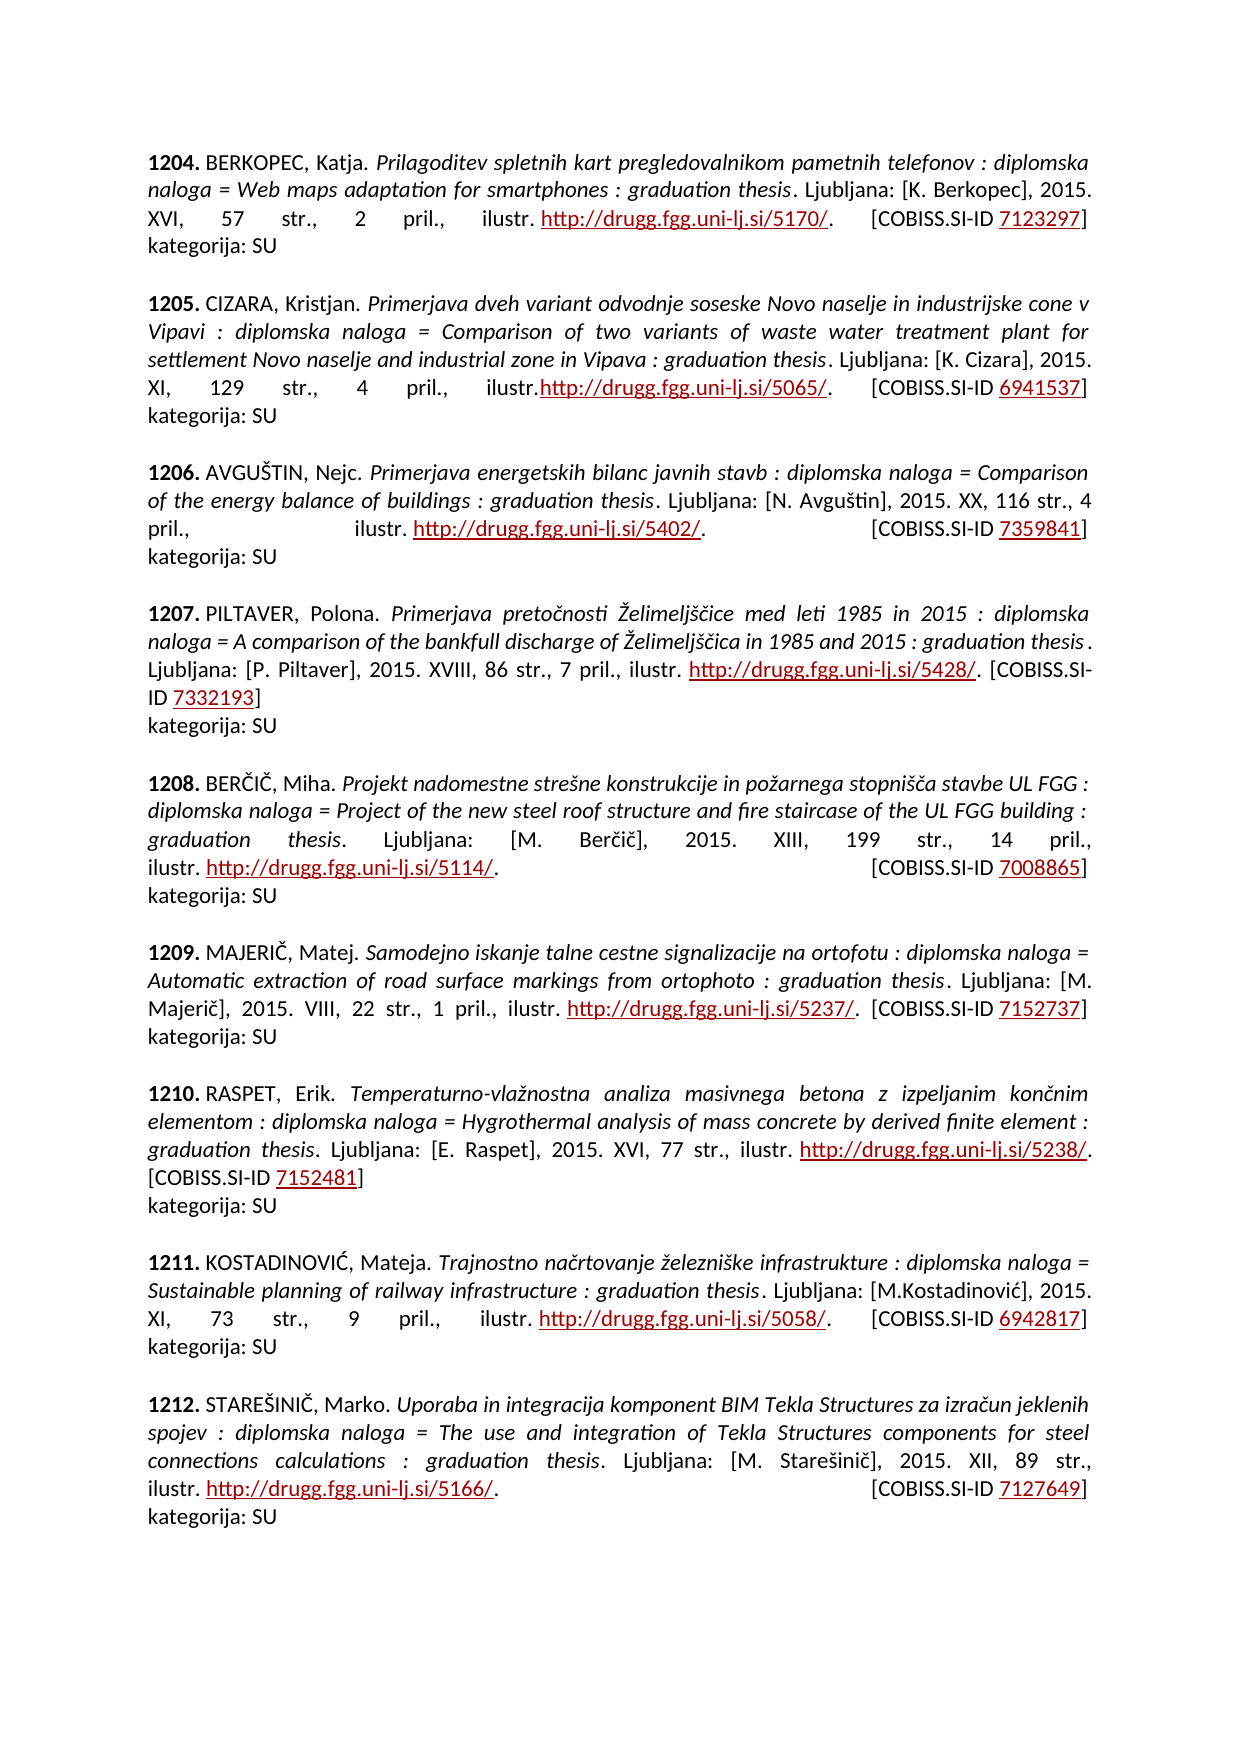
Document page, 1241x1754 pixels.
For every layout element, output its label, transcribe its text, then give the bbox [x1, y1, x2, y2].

text 1208. BERČIČ, Miha. Projekt nadomestne strešne konstrukcije in požarnega stopnišča stavbe UL FGG : diplomska naloga = Project of the new steel roof structure and fire staircase of the UL FGG building : graduation thesis. Ljubljana: [M. Berčič], 2015. XIII, 199 str., 14 pril., ilustr. http://drugg.fgg.uni-lj.si/5114/. [COBISS.SI-ID 7008865] kategorija: SU [148, 769, 1093, 909]
text 1209. MAJERIČ, Matej. Samodejno iskanje talne cestne signalizacije na ortofotu : diplomska naloga = Automatic extraction of road surface markings from ortophoto : graduation thesis. Ljubljana: [M. Majerič], 2015. VIII, 22 str., 1 pril., ilustr. http://drugg.fgg.uni-lj.si/5237/. [COBISS.SI-ID 7152737] kategorija: SU [148, 938, 1093, 1050]
text 1210. RASPET, Erik. Temperaturno-vlažnostna analiza masivnega betona z izpeljanim končnim elementom : diplomska naloga = Hygrothermal analysis of mass concrete by derived finite element : graduation thesis. Ljubljana: [E. Raspet], 2015. XVI, 77 str., ilustr. http://drugg.fgg.uni-lj.si/5238/. [COBISS.SI-ID 7152481] kategorija: SU [148, 1079, 1093, 1219]
text 1206. AVGUŠTIN, Nejc. Primerjava energetskih bilanc javnih stavb : diplomska naloga = Comparison of the energy balance of buildings : graduation thesis. Ljubljana: [N. Avguštin], 2015. XX, 116 str., 4 pril., ilustr. http://drugg.fgg.uni-lj.si/5402/. [COBISS.SI-ID 7359841] kategorija: SU [148, 458, 1093, 570]
text 1207. PILTAVER, Polona. Primerjava pretočnosti Želimeljščice med leti 1985 in 2015 : diplomska naloga = A comparison of the bankfull discharge of Želimeljščica in 1985 and 2015 : graduation thesis. Ljubljana: [P. Piltaver], 2015. XVIII, 86 str., 7 pril., ilustr. http://drugg.fgg.uni-lj.si/5428/. [COBISS.SI-ID 7332193] kategorija: SU [148, 599, 1093, 739]
text 1211. KOSTADINOVIĆ, Mateja. Trajnostno načrtovanje železniške infrastrukture : diplomska naloga = Sustainable planning of railway infrastructure : graduation thesis. Ljubljana: [M.Kostadinović], 2015. XI, 73 str., 9 pril., ilustr. http://drugg.fgg.uni-lj.si/5058/. [COBISS.SI-ID 6942817] kategorija: SU [148, 1248, 1093, 1361]
text 1205. CIZARA, Kristjan. Primerjava dveh variant odvodnje soseske Novo naselje in industrijske cone v Vipavi : diplomska naloga = Comparison of two variants of waste water treatment plant for settlement Novo naselje and industrial zone in Vipava : graduation thesis. Ljubljana: [K. Cizara], 2015. XI, 129 str., 4 pril., ilustr.http://drugg.fgg.uni-lj.si/5065/. [COBISS.SI-ID 6941537] kategorija: SU [148, 289, 1093, 429]
text 1212. STAREŠINIČ, Marko. Uporaba in integracija komponent BIM Tekla Structures za izračun jeklenih spojev : diplomska naloga = The use and integration of Tekla Structures components for steel connections calculations : graduation thesis. Ljubljana: [M. Starešinič], 2015. XII, 89 str., ilustr. http://drugg.fgg.uni-lj.si/5166/. [COBISS.SI-ID 7127649] kategorija: SU [148, 1390, 1093, 1530]
text 1204. BERKOPEC, Katja. Prilagoditev spletnih kart pregledovalnikom pametnih telefonov : diplomska naloga = Web maps adaptation for smartphones : graduation thesis. Ljubljana: [K. Berkopec], 2015. XVI, 57 str., 2 pril., ilustr. http://drugg.fgg.uni-lj.si/5170/. [COBISS.SI-ID 7123297] kategorija: SU [148, 148, 1093, 260]
